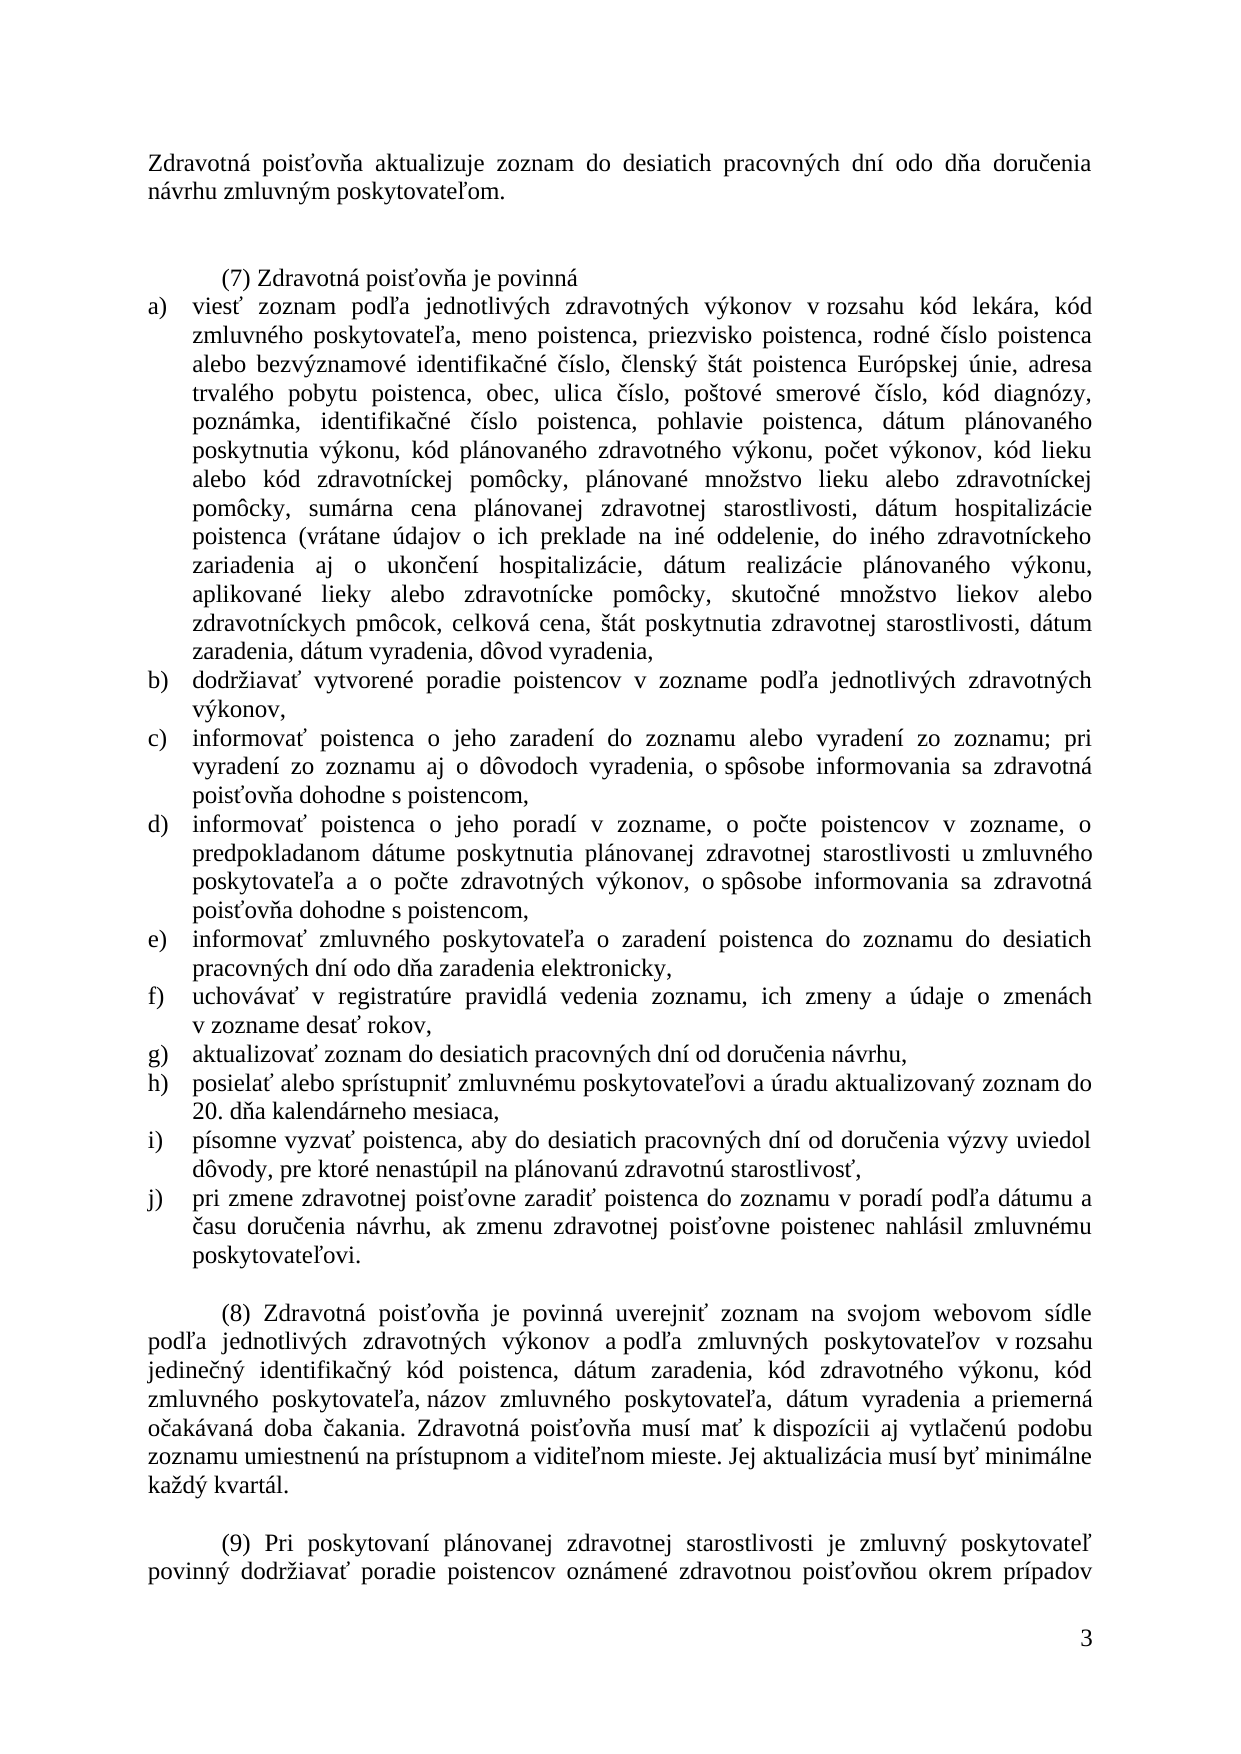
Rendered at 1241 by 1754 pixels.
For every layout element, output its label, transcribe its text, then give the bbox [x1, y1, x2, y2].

list informovať poistenca o jeho zaradení do zoznamu alebo vyradení zo zoznamu; pri vyradení zo zoznamu aj o dôvodoch vyradenia, o spôsobe informovania sa zdravotná poisťovňa dohodne s poistencom, [148, 723, 1093, 809]
list informovať zmluvného poskytovateľa o zaradení poistenca do zoznamu do desiatich pracovných dní odo dňa zaradenia elektronicky, [148, 924, 1093, 981]
list uchovávať v registratúre pravidlá vedenia zoznamu, ich zmeny a údaje o zmenách v zozname desať rokov, [148, 981, 1093, 1039]
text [148, 1528, 1093, 1585]
text (7) Zdravotná poisťovňa je povinná [148, 263, 1093, 291]
list písomne vyzvať poistenca, aby do desiatich pracovných dní od doručenia výzvy uviedol dôvody, pre ktoré nenastúpil na plánovanú zdravotnú starostlivosť, [148, 1125, 1093, 1183]
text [148, 148, 1093, 205]
list viesť zoznam podľa jednotlivých zdravotných výkonov v rozsahu kód lekára, kód zmluvného poskytovateľa, meno poistenca, priezvisko poistenca, rodné číslo poistenca alebo bezvýznamové identifikačné číslo, členský štát poistenca Európskej únie, adresa trvalého pobytu poistenca, obec, ulica číslo, poštové smerové číslo, kód diagnózy, poznámka, identifikačné číslo poistenca, pohlavie poistenca, dátum plánovaného poskytnutia výkonu, kód plánovaného zdravotného výkonu, počet výkonov, kód lieku alebo kód zdravotníckej pomôcky, plánované množstvo lieku alebo zdravotníckej pomôcky, sumárna cena plánovanej zdravotnej starostlivosti, dátum hospitalizácie poistenca (vrátane údajov o ich preklade na iné oddelenie, do iného zdravotníckeho zariadenia aj o ukončení hospitalizácie, dátum realizácie plánovaného výkonu, aplikované lieky alebo zdravotnícke pomôcky, skutočné množstvo liekov alebo zdravotníckych pmôcok, celková cena, štát poskytnutia zdravotnej starostlivosti, dátum zaradenia, dátum vyradenia, dôvod vyradenia, [148, 291, 1093, 665]
list dodržiavať vytvorené poradie poistencov v zozname podľa jednotlivých zdravotných výkonov, [148, 665, 1093, 723]
list informovať poistenca o jeho poradí v zozname, o počte poistencov v zozname, o predpokladanom dátume poskytnutia plánovanej zdravotnej starostlivosti u zmluvného poskytovateľa a o počte zdravotných výkonov, o spôsobe informovania sa zdravotná poisťovňa dohodne s poistencom, [148, 809, 1093, 924]
list posielať alebo sprístupniť zmluvnému poskytovateľovi a úradu aktualizovaný zoznam do 20. dňa kalendárneho mesiaca, [148, 1068, 1093, 1125]
list pri zmene zdravotnej poisťovne zaradiť poistenca do zoznamu v poradí podľa dátumu a času doručenia návrhu, ak zmenu zdravotnej poisťovne poistenec nahlásil zmluvnému poskytovateľovi. [148, 1183, 1093, 1269]
list aktualizovať zoznam do desiatich pracovných dní od doručenia návrhu, [148, 1039, 1093, 1068]
text (8) Zdravotná poisťovňa je povinná uverejniť zoznam na svojom webovom sídle podľa jednotlivých zdravotných výkonov a podľa zmluvných poskytovateľov v rozsahu jedinečný identifikačný kód poistenca, dátum zaradenia, kód zdravotného výkonu, kód zmluvného poskytovateľa, názov zmluvného poskytovateľa, dátum vyradenia a priemerná očakávaná doba čakania. Zdravotná poisťovňa musí mať k dispozícii aj vytlačenú podobu zoznamu umiestnenú na prístupnom a viditeľnom mieste. Jej aktualizácia musí byť minimálne každý kvartál. [148, 1298, 1093, 1499]
